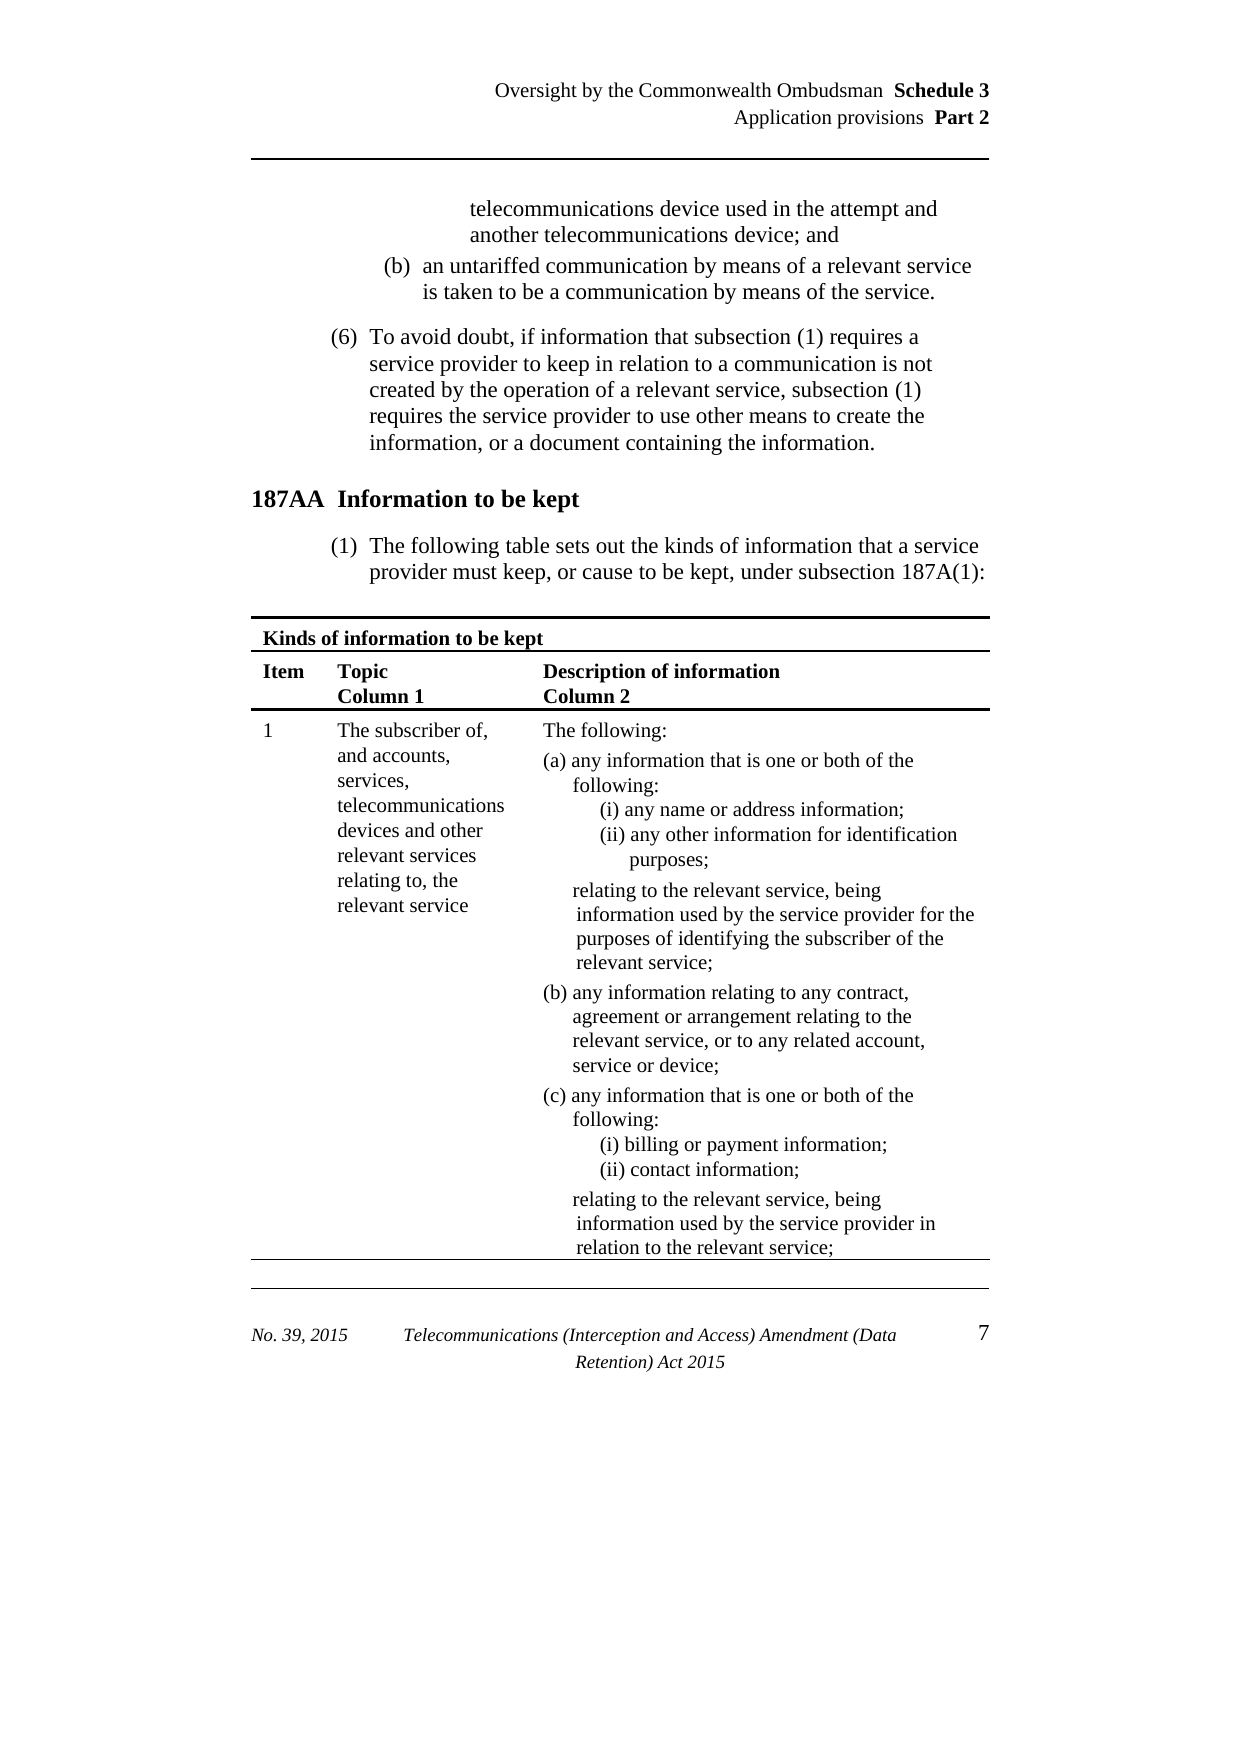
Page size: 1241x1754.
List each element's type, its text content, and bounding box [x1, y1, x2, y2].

table_cell Topic Column 1 [326, 652, 532, 708]
table_cell 1 [251, 711, 326, 1259]
text 187AA Information to be kept [251, 484, 989, 513]
text (6) To avoid doubt, if information that subsection (1) requires a service provider to keep in relation to a communication is not created by the operation of a relevant service, subsection (1) requires the service provider to use other means to create the information, or a document containing the information. [251, 323, 989, 455]
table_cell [326, 711, 532, 1259]
table_cell Item [251, 652, 326, 708]
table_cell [532, 711, 989, 1259]
table_cell Description of information Column 2 [532, 652, 989, 708]
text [251, 195, 989, 248]
text (b) an untariffed communication by means of a relevant service is taken to be a communication by means of the service. [251, 252, 989, 304]
table_header Kinds of information to be kept [251, 619, 989, 650]
text (1) The following table sets out the kinds of information that a service provider must keep, or cause to be kept, under subsection 187A(1): [251, 532, 989, 584]
